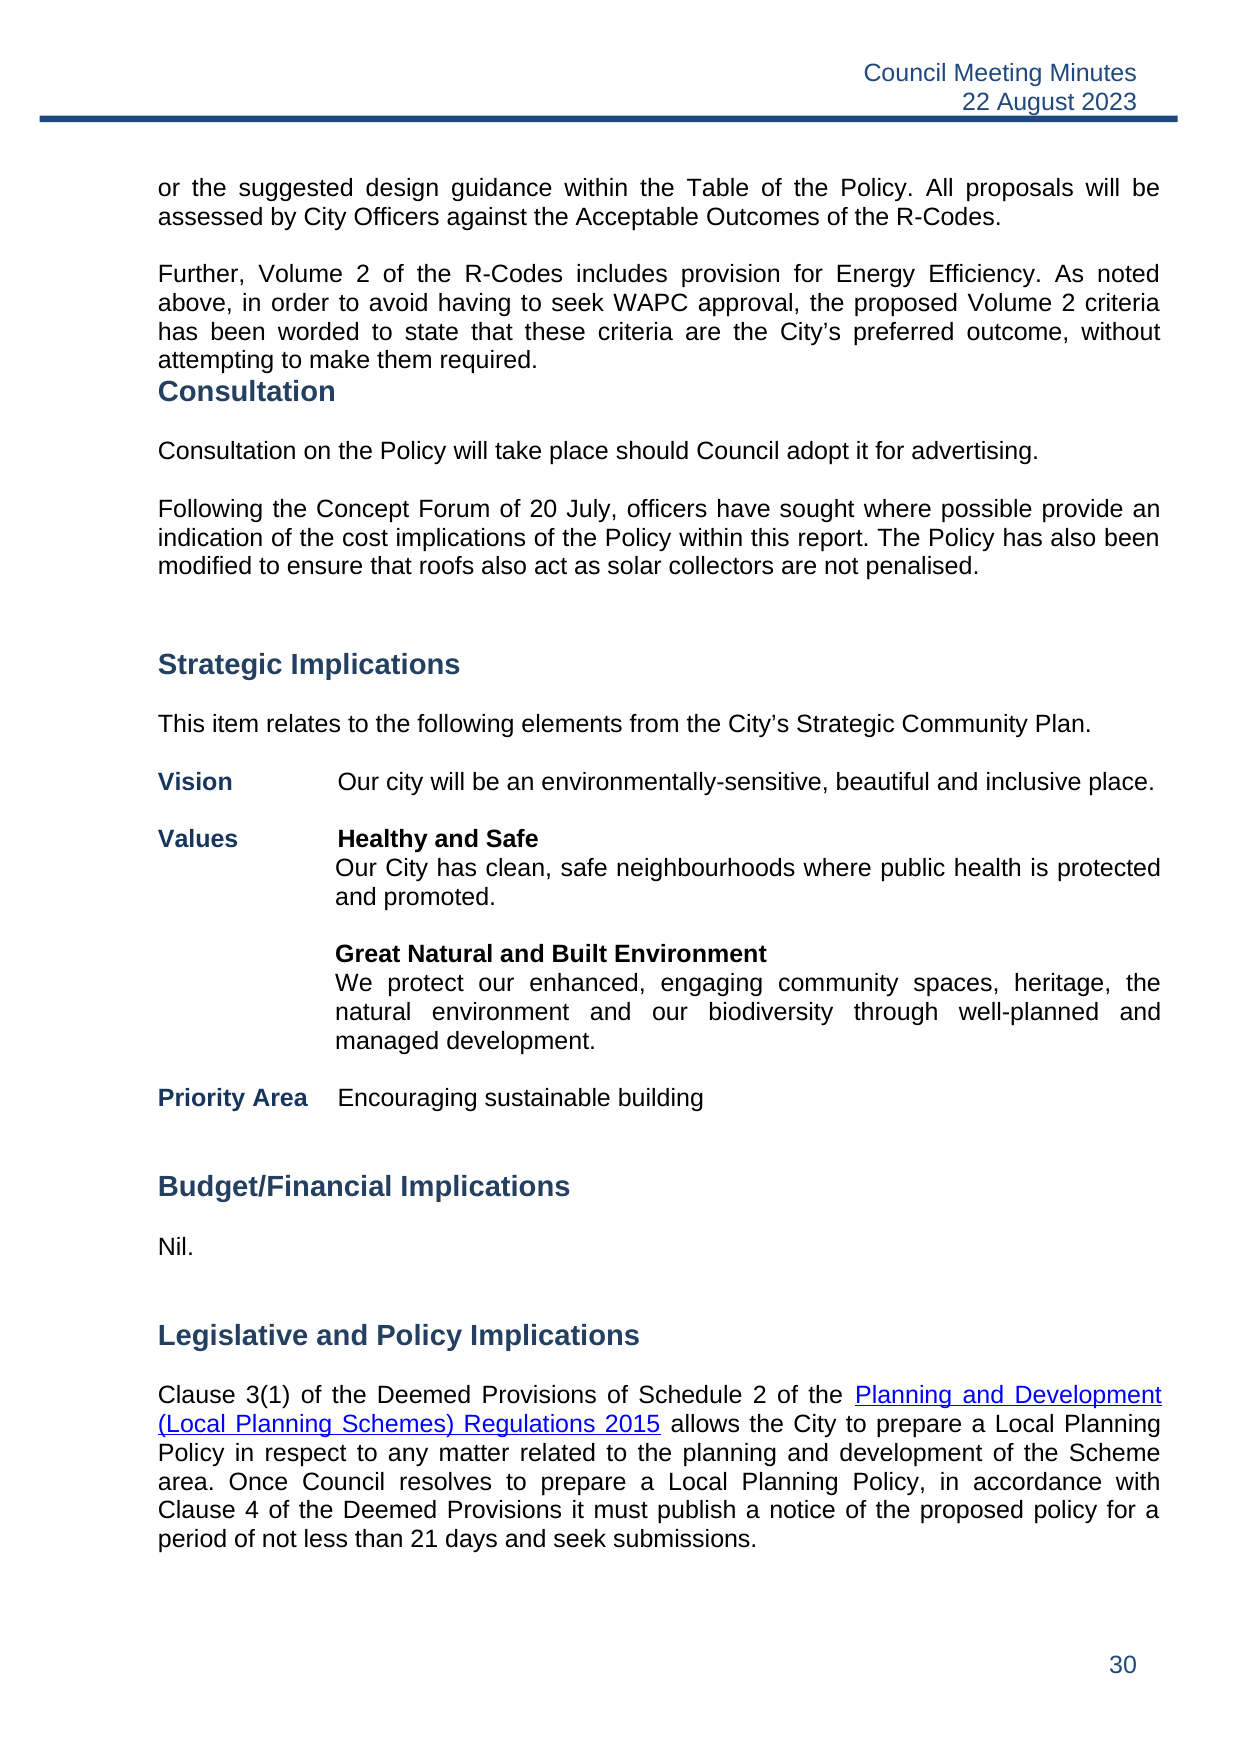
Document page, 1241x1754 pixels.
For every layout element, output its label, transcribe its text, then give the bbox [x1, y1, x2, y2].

text Strategic Implications [158, 647, 1162, 681]
text Consultation [158, 374, 1162, 407]
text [158, 173, 1162, 230]
text Vision Our city will be an environmentally-sensitive, beautiful and inclusive place. [158, 767, 1162, 796]
text Legislative and Policy Implications [158, 1318, 1162, 1351]
text Clause 3(1) of the Deemed Provisions of Schedule 2 of the Planning and Development (Local Planning Schemes) Regulations 2015 allows the City to prepare a Local Planning Policy in respect to any matter related to the planning and development of the Scheme area. Once Council resolves to prepare a Local Planning Policy, in accordance with Clause 4 of the Deemed Provisions it must publish a notice of the proposed policy for a period of not less than 21 days and seek submissions. [158, 1380, 1162, 1553]
text Further, Volume 2 of the R-Codes includes provision for Energy Efficiency. As noted above, in order to avoid having to seek WAPC approval, the proposed Volume 2 criteria has been worded to state that these criteria are the City’s preferred outcome, without attempting to make them required. [158, 259, 1162, 374]
text Values Healthy and Safe [158, 824, 1162, 853]
text Budget/Financial Implications [158, 1169, 1162, 1203]
text Priority Area Encouraging sustainable building [158, 1083, 1162, 1112]
text Great Natural and Built Environment [173, 939, 1162, 968]
text We protect our enhanced, engaging community spaces, heritage, the natural environment and our biodiversity through well-planned and managed development. [335, 968, 1162, 1054]
text Our City has clean, safe neighbourhoods where public health is protected and promoted. [335, 853, 1162, 911]
text Consultation on the Policy will take place should Council adopt it for advertising. [158, 436, 1162, 465]
text This item relates to the following elements from the City’s Strategic Community Plan. [158, 709, 1162, 738]
text Following the Concept Forum of 20 July, officers have sought where possible provide an indication of the cost implications of the Policy within this report. The Policy has also been modified to ensure that roofs also act as solar collectors are not penalised. [158, 494, 1162, 580]
text Nil. [158, 1232, 1162, 1260]
